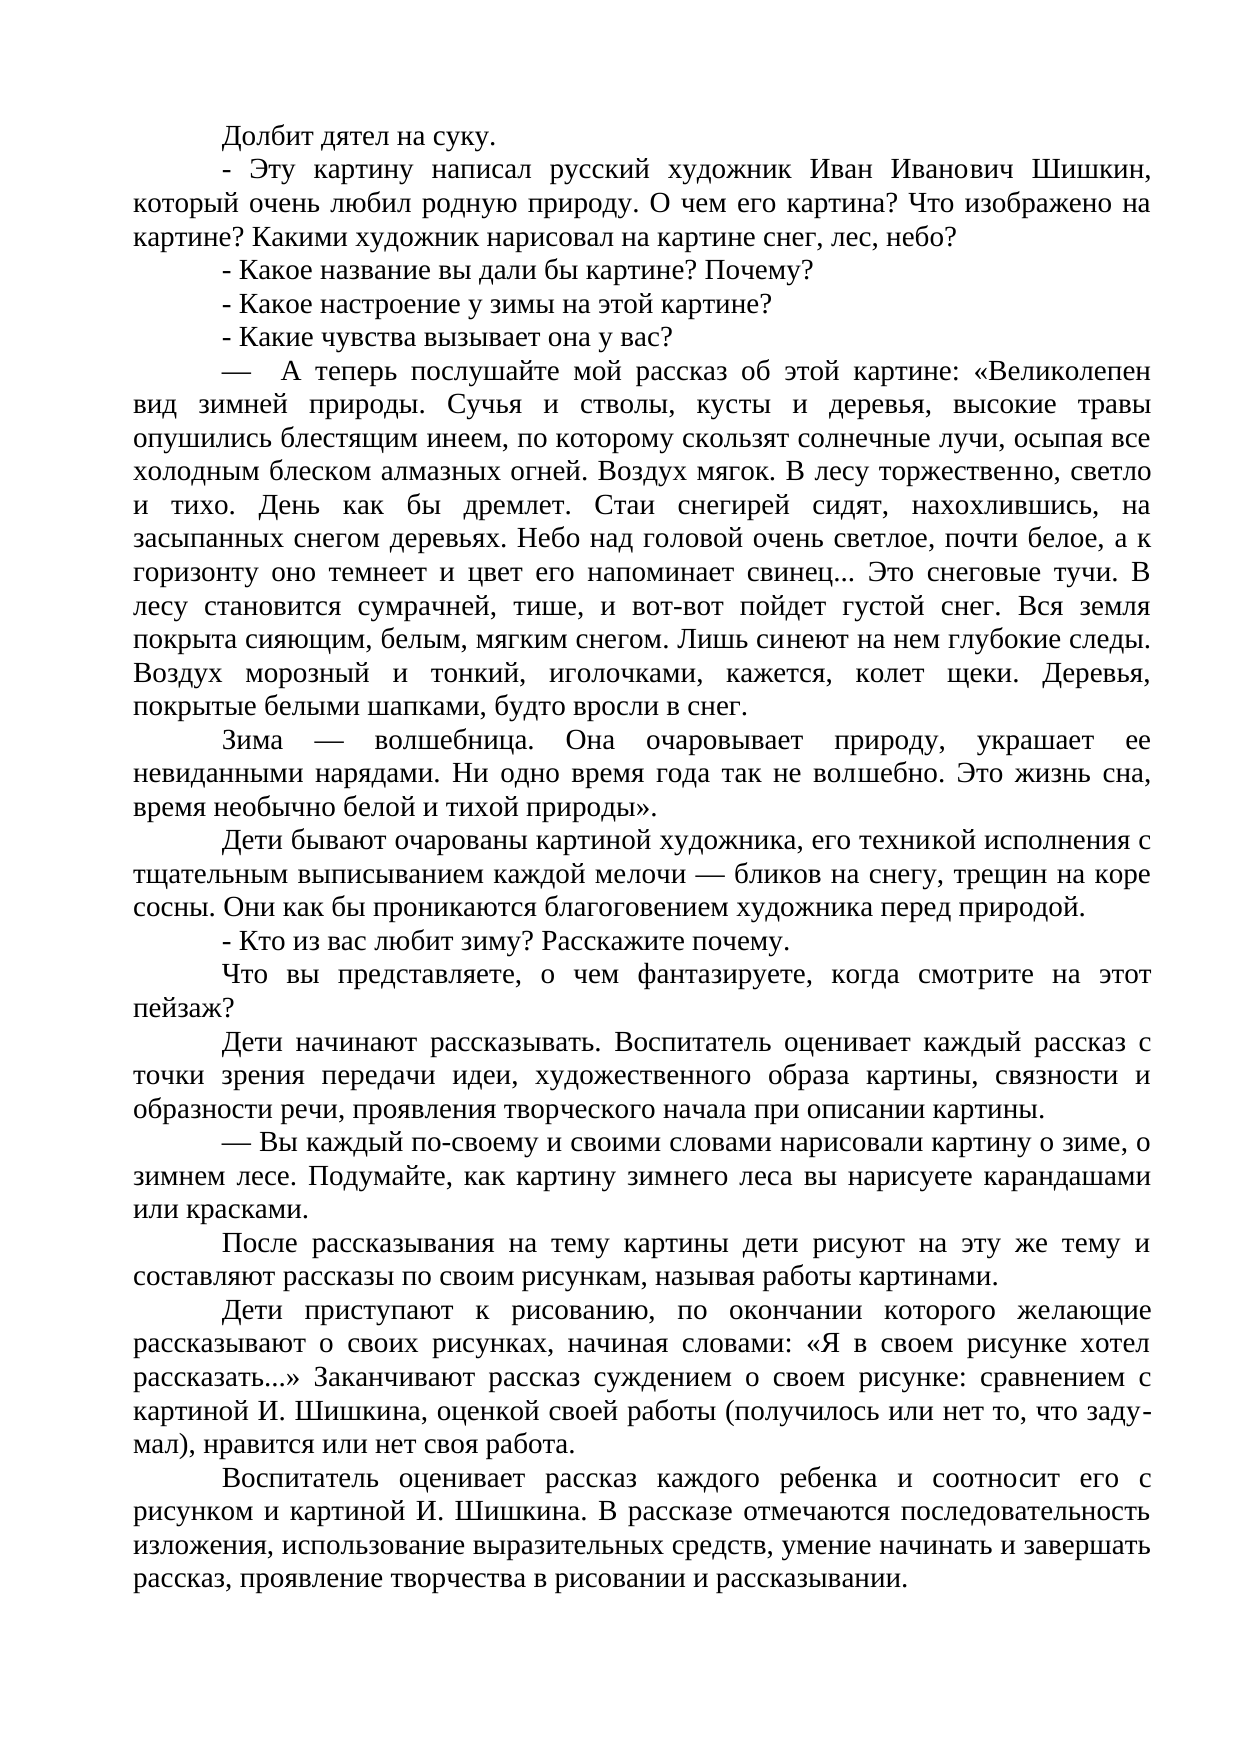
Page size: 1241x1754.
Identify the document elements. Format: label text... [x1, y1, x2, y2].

text Дети приступают к рисованию, по окончании которого желающие рассказывают о своих рисунках, начиная словами: «Я в своем рисунке хотел рассказать...» Заканчивают рассказ суждением о своем рисунке: сравнением с картиной И. Шишкина, оценкой своей работы (получилось или нет то, что задумал), нравится или нет своя работа. [133, 1292, 1152, 1460]
text Что вы представляете, о чем фантазируете, когда смотрите на этот пейзаж? [133, 957, 1152, 1024]
text После рассказывания на тему картины дети рисуют на эту же тему и составляют рассказы по своим рисункам, называя работы картинами. [133, 1225, 1152, 1292]
text - Какие чувства вызывает она у вас? [133, 319, 1152, 353]
text Долбит дятел на суку. [133, 118, 1152, 152]
text - Какое название вы дали бы картине? Почему? [133, 252, 1152, 286]
text — Вы каждый по-своему и своими словами нарисовали картину о зиме, о зимнем лесе. Подумайте, как картину зимнего леса вы нарисуете карандашами или красками. [133, 1124, 1152, 1225]
text Зима — волшебница. Она очаровывает природу, украшает ее невиданными нарядами. Ни одно время года так не волшебно. Это жизнь сна, время необычно белой и тихой природы». [133, 722, 1152, 822]
text - Какое настроение у зимы на этой картине? [133, 286, 1152, 319]
text Воспитатель оценивает рассказ каждого ребенка и соотносит его с рисунком и картиной И. Шишкина. В рассказе отмечаются последовательность изложения, использование выразительных средств, умение начинать и завершать рассказ, проявление творчества в рисовании и рассказывании. [133, 1460, 1152, 1594]
text Дети бывают очарованы картиной художника, его техникой исполнения с тщательным выписыванием каждой мелочи — бликов на снегу, трещин на коре сосны. Они как бы проникаются благоговением художника перед природой. [133, 822, 1152, 923]
text - Кто из вас любит зиму? Расскажите почему. [133, 923, 1152, 957]
text - Эту картину написал русский художник Иван Иванович Шишкин, который очень любил родную природу. О чем его картина? Что изображено на картине? Какими художник нарисовал на картине снег, лес, небо? [133, 152, 1152, 252]
text Дети начинают рассказывать. Воспитатель оценивает каждый рассказ с точки зрения передачи идеи, художественного образа картины, связности и образности речи, проявления творческого начала при описании картины. [133, 1024, 1152, 1124]
text — А теперь послушайте мой рассказ об этой картине: «Великолепен вид зимней природы. Сучья и стволы, кусты и деревья, высокие травы опушились блестящим инеем, по которому скользят солнечные лучи, осыпая все холодным блеском алмазных огней. Воздух мягок. В лесу торжественно, светло и тихо. День как бы дремлет. Стаи снегирей сидят, нахохлившись, на засыпанных снегом деревьях. Небо над головой очень светлое, почти белое, а к горизонту оно темнеет и цвет его напоминает свинец... Это снеговые тучи. В лесу становится сумрачней, тише, и вот-вот пойдет густой снег. Вся земля покрыта сияющим, белым, мягким снегом. Лишь синеют на нем глубокие следы. Воздух морозный и тонкий, иголочками, кажется, колет щеки. Деревья, покрытые белыми шапками, будто вросли в снег. [133, 353, 1152, 722]
